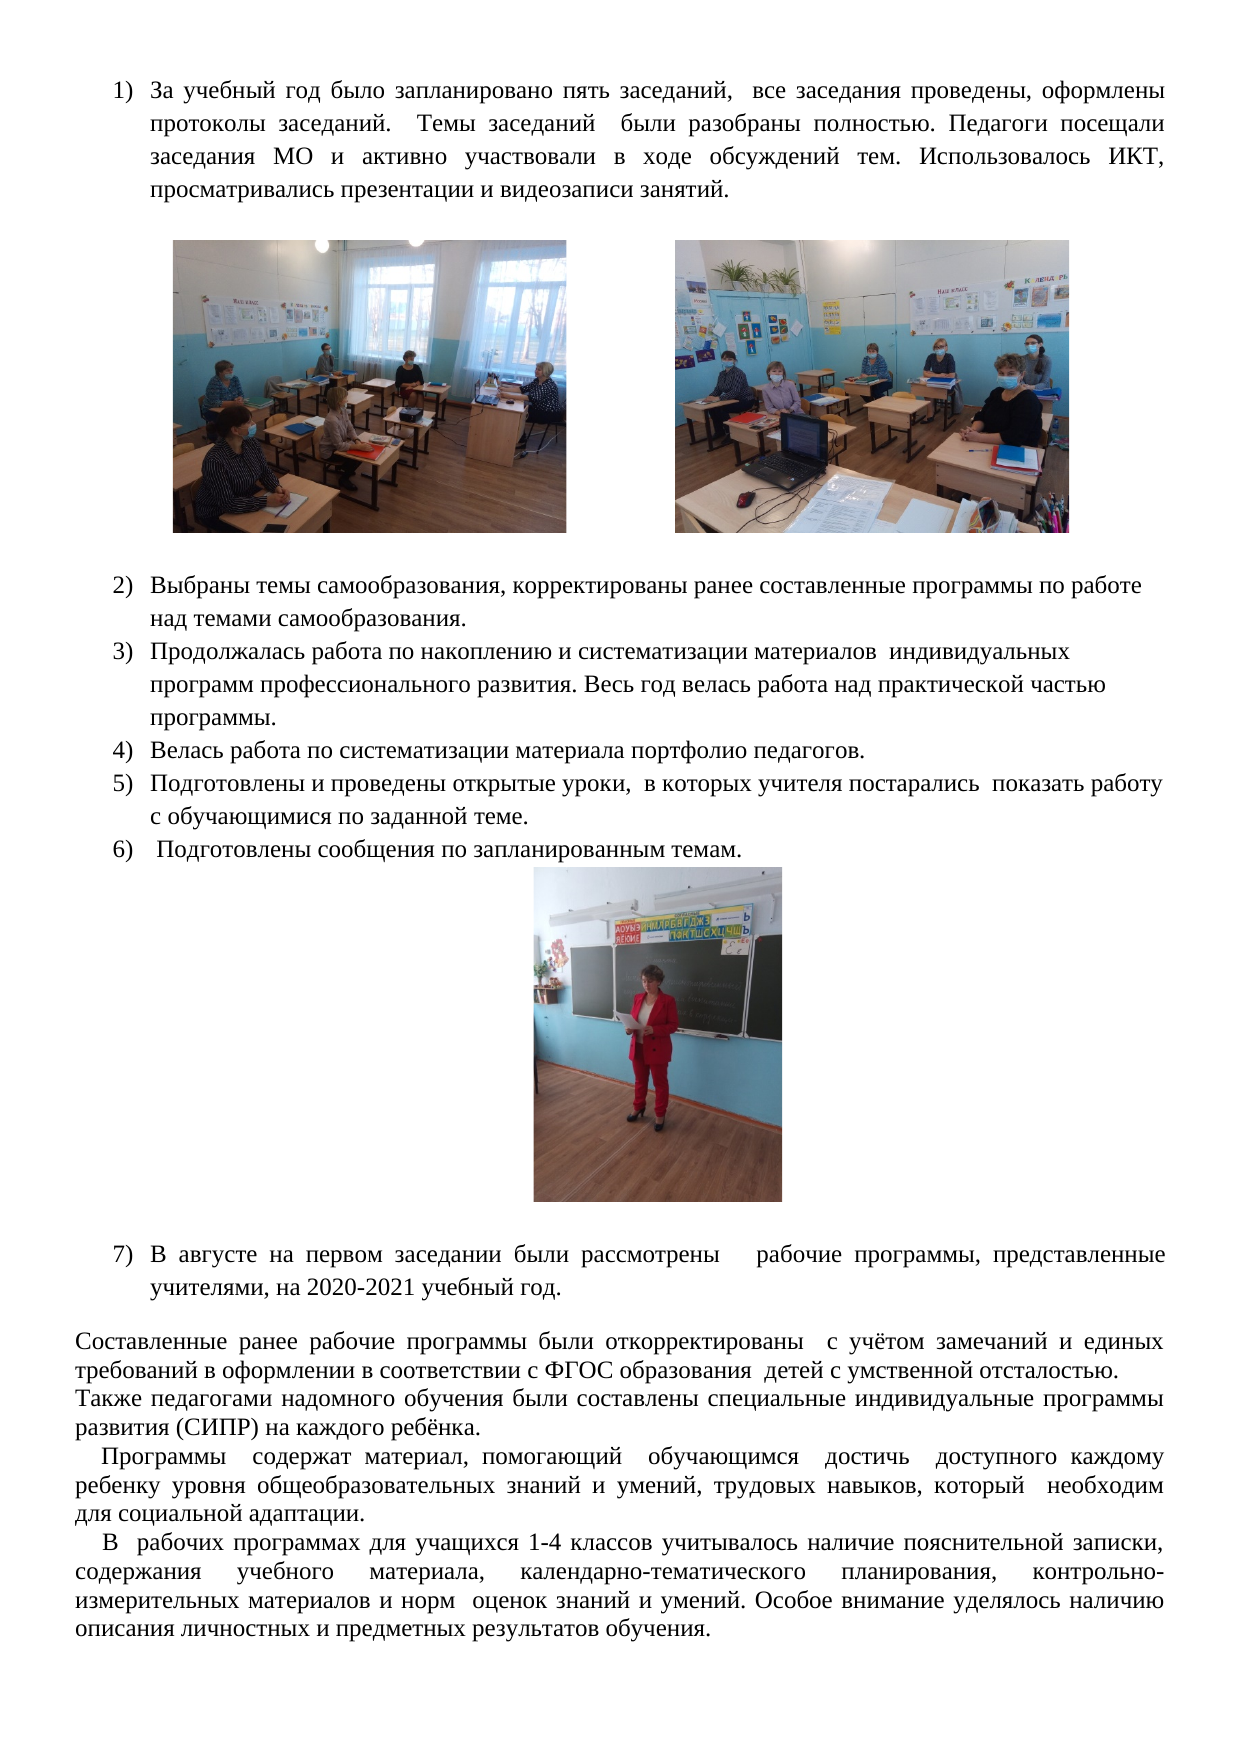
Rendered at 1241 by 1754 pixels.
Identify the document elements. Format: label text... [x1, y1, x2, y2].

list Продолжалась работа по накоплению и систематизации материалов индивидуальных программ профессионального развития. Весь год велась работа над практической частью программы. [112, 636, 1166, 731]
list Велась работа по систематизации материала портфолио педагогов. [112, 735, 1166, 764]
picture [172, 240, 567, 533]
text В рабочих программах для учащихся 1-4 классов учитывалось наличие пояснительной записки, содержания учебного материала, календарно-тематического планирования, контрольно-измерительных материалов и норм оценок знаний и умений. Особое внимание уделялось наличию описания личностных и предметных результатов обучения. [75, 1527, 1165, 1642]
picture [675, 240, 1070, 533]
list Подготовлены и проведены открытые уроки, в которых учителя постарались показать работу с обучающимися по заданной теме. [112, 768, 1166, 830]
list Выбраны темы самообразования, корректированы ранее составленные программы по работе над темами самообразования. [112, 570, 1166, 632]
text Программы содержат материал, помогающий обучающимся достичь доступного каждому ребенку уровня общеобразовательных знаний и умений, трудовых навыков, который необходим для социальной адаптации. [75, 1441, 1165, 1527]
list Подготовлены сообщения по запланированным темам. [112, 834, 1166, 863]
list За учебный год было запланировано пять заседаний, все заседания проведены, оформлены протоколы заседаний. Темы заседаний были разобраны полностью. Педагоги посещали заседания МО и активно участвовали в ходе обсуждений тем. Использовалось ИКТ, просматривались презентации и видеозаписи занятий. [112, 75, 1166, 203]
list В августе на первом заседании были рассмотрены рабочие программы, представленные учителями, на 2020-2021 учебный год. [112, 1239, 1166, 1301]
text Также педагогами надомного обучения были составлены специальные индивидуальные программы развития (СИПР) на каждого ребёнка. [75, 1383, 1165, 1441]
text Составленные ранее рабочие программы были откорректированы с учётом замечаний и единых требований в оформлении в соответствии с ФГОС образования детей с умственной отсталостью. [75, 1326, 1165, 1383]
picture [533, 867, 783, 1202]
